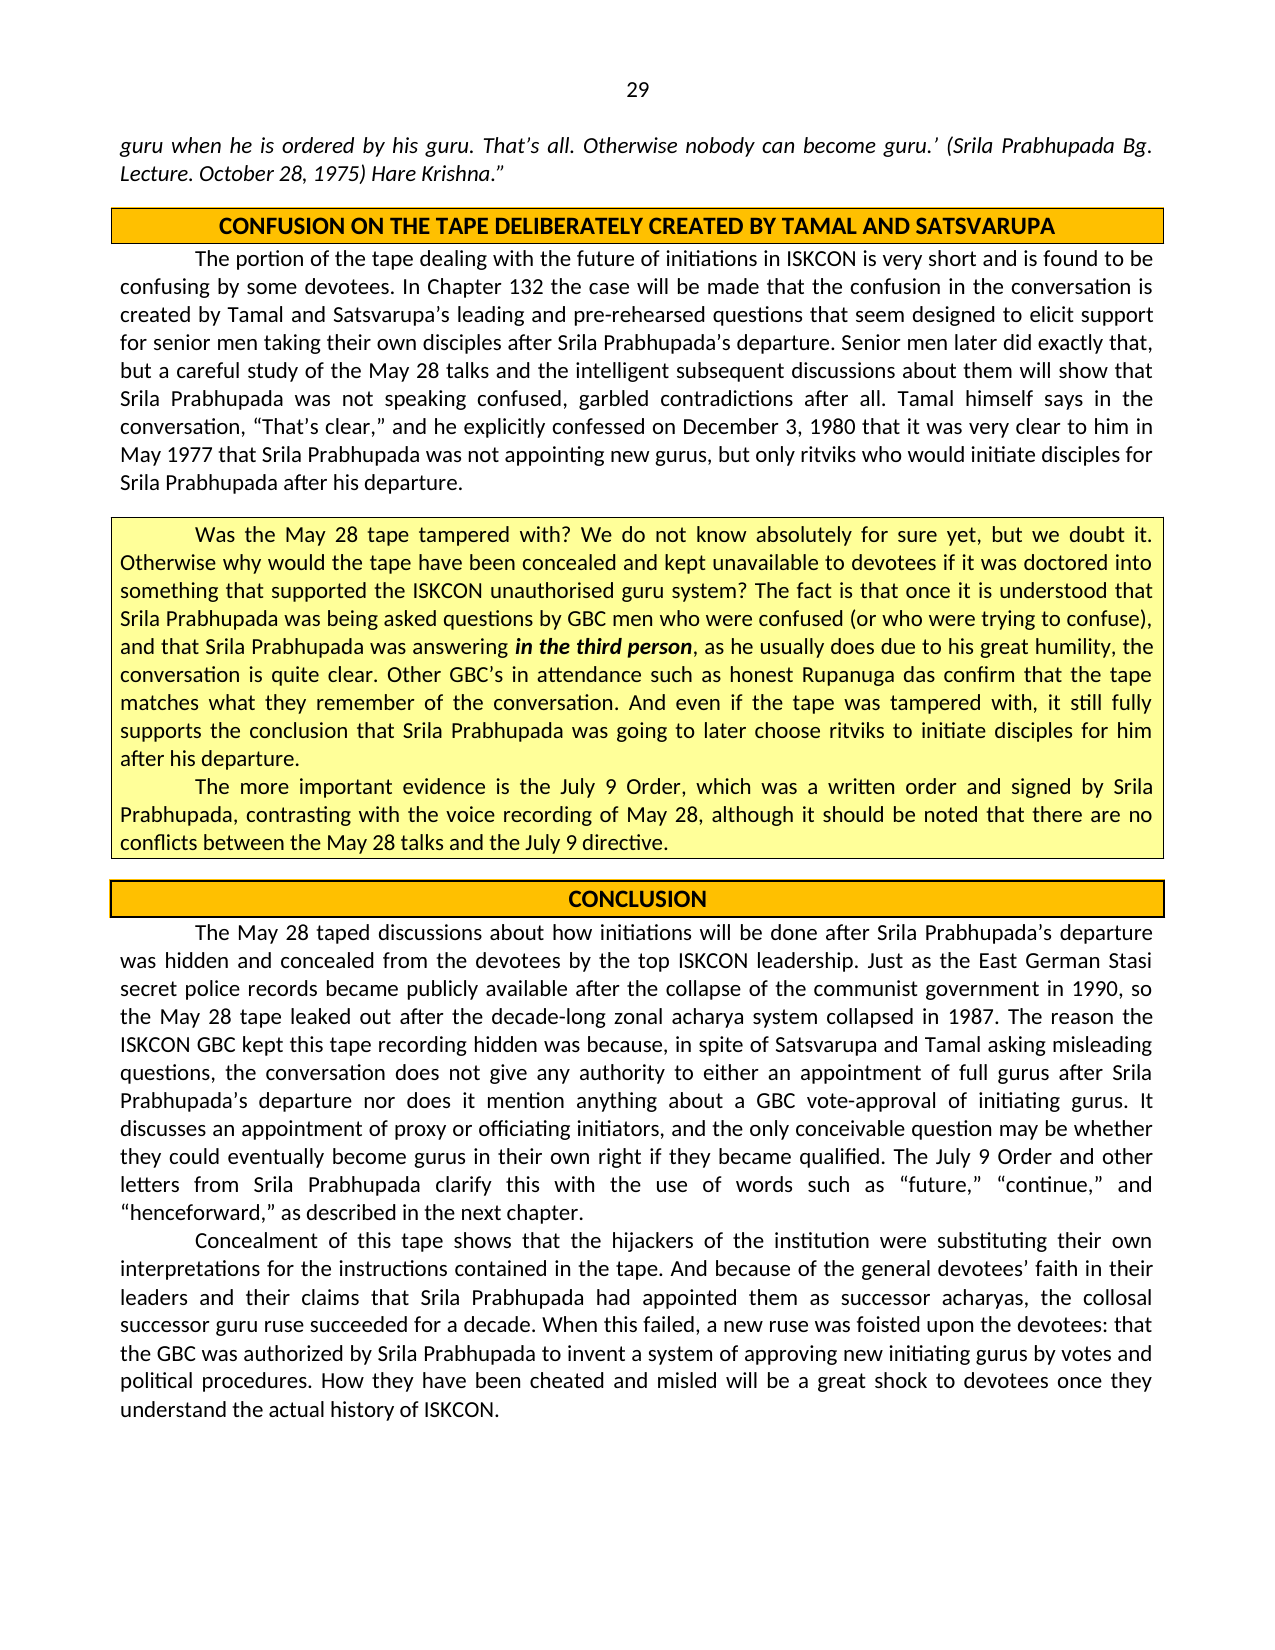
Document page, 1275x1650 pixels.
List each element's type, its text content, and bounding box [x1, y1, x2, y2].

text Concealment of this tape shows that the hijackers of the institution were substituting their own interpretations for the instructions contained in the tape. And because of the general devotees’ faith in their leaders and their claims that Srila Prabhupada had appointed them as successor acharyas, the collosal successor guru ruse succeeded for a decade. When this failed, a new ruse was foisted upon the devotees: that the GBC was authorized by Srila Prabhupada to invent a system of approving new initiating gurus by votes and political procedures. How they have been cheated and misled will be a great shock to devotees once they understand the actual history of ISKCON. [120, 1227, 1155, 1423]
text CONCLUSION [112, 882, 1163, 916]
text Was the May 28 tape tampered with? We do not know absolutely for sure yet, but we doubt it. Otherwise why would the tape have been concealed and kept unavailable to devotees if it was doctored into something that supported the ISKCON unauthorised guru system? The fact is that once it is understood that Srila Prabhupada was being asked questions by GBC men who were confused (or who were trying to confuse), and that Srila Prabhupada was answering in the third person, as he usually does due to his great humility, the conversation is quite clear. Other GBC’s in attendance such as honest Rupanuga das confirm that the tape matches what they remember of the conversation. And even if the tape was tampered with, it still fully supports the conclusion that Srila Prabhupada was going to later choose ritviks to initiate disciples for him after his departure. [112, 518, 1163, 769]
text The portion of the tape dealing with the future of initiations in ISKCON is very short and is found to be confusing by some devotees. In Chapter 132 the case will be made that the confusion in the conversation is created by Tamal and Satsvarupa’s leading and pre-rehearsed questions that seem designed to elicit support for senior men taking their own disciples after Srila Prabhupada’s departure. Senior men later did exactly that, but a careful study of the May 28 talks and the intelligent subsequent discussions about them will show that Srila Prabhupada was not speaking confused, garbled contradictions after all. Tamal himself says in the conversation, “That’s clear,” and he explicitly confessed on December 3, 1980 that it was very clear to him in May 1977 that Srila Prabhupada was not appointing new gurus, but only ritviks who would initiate disciples for Srila Prabhupada after his departure. [120, 244, 1155, 496]
text The May 28 taped discussions about how initiations will be done after Srila Prabhupada’s departure was hidden and concealed from the devotees by the top ISKCON leadership. Just as the East German Stasi secret police records became publicly available after the collapse of the communist government in 1990, so the May 28 tape leaked out after the decade-long zonal acharya system collapsed in 1987. The reason the ISKCON GBC kept this tape recording hidden was because, in spite of Satsvarupa and Tamal asking misleading questions, the conversation does not give any authority to either an appointment of full gurus after Srila Prabhupada’s departure nor does it mention anything about a GBC vote-approval of initiating gurus. It discusses an appointment of proxy or officiating initiators, and the only conceivable question may be whether they could eventually become gurus in their own right if they became qualified. The July 9 Order and other letters from Srila Prabhupada clarify this with the use of words such as “future,” “continue,” and “henceforward,” as described in the next chapter. [120, 918, 1155, 1227]
text The more important evidence is the July 9 Order, which was a written order and signed by Srila Prabhupada, contrasting with the voice recording of May 28, although it should be noted that there are no conflicts between the May 28 talks and the July 9 directive. [112, 769, 1163, 858]
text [120, 131, 1155, 187]
text CONFUSION ON THE TAPE DELIBERATELY CREATED BY TAMAL AND SATSVARUPA [112, 209, 1163, 243]
